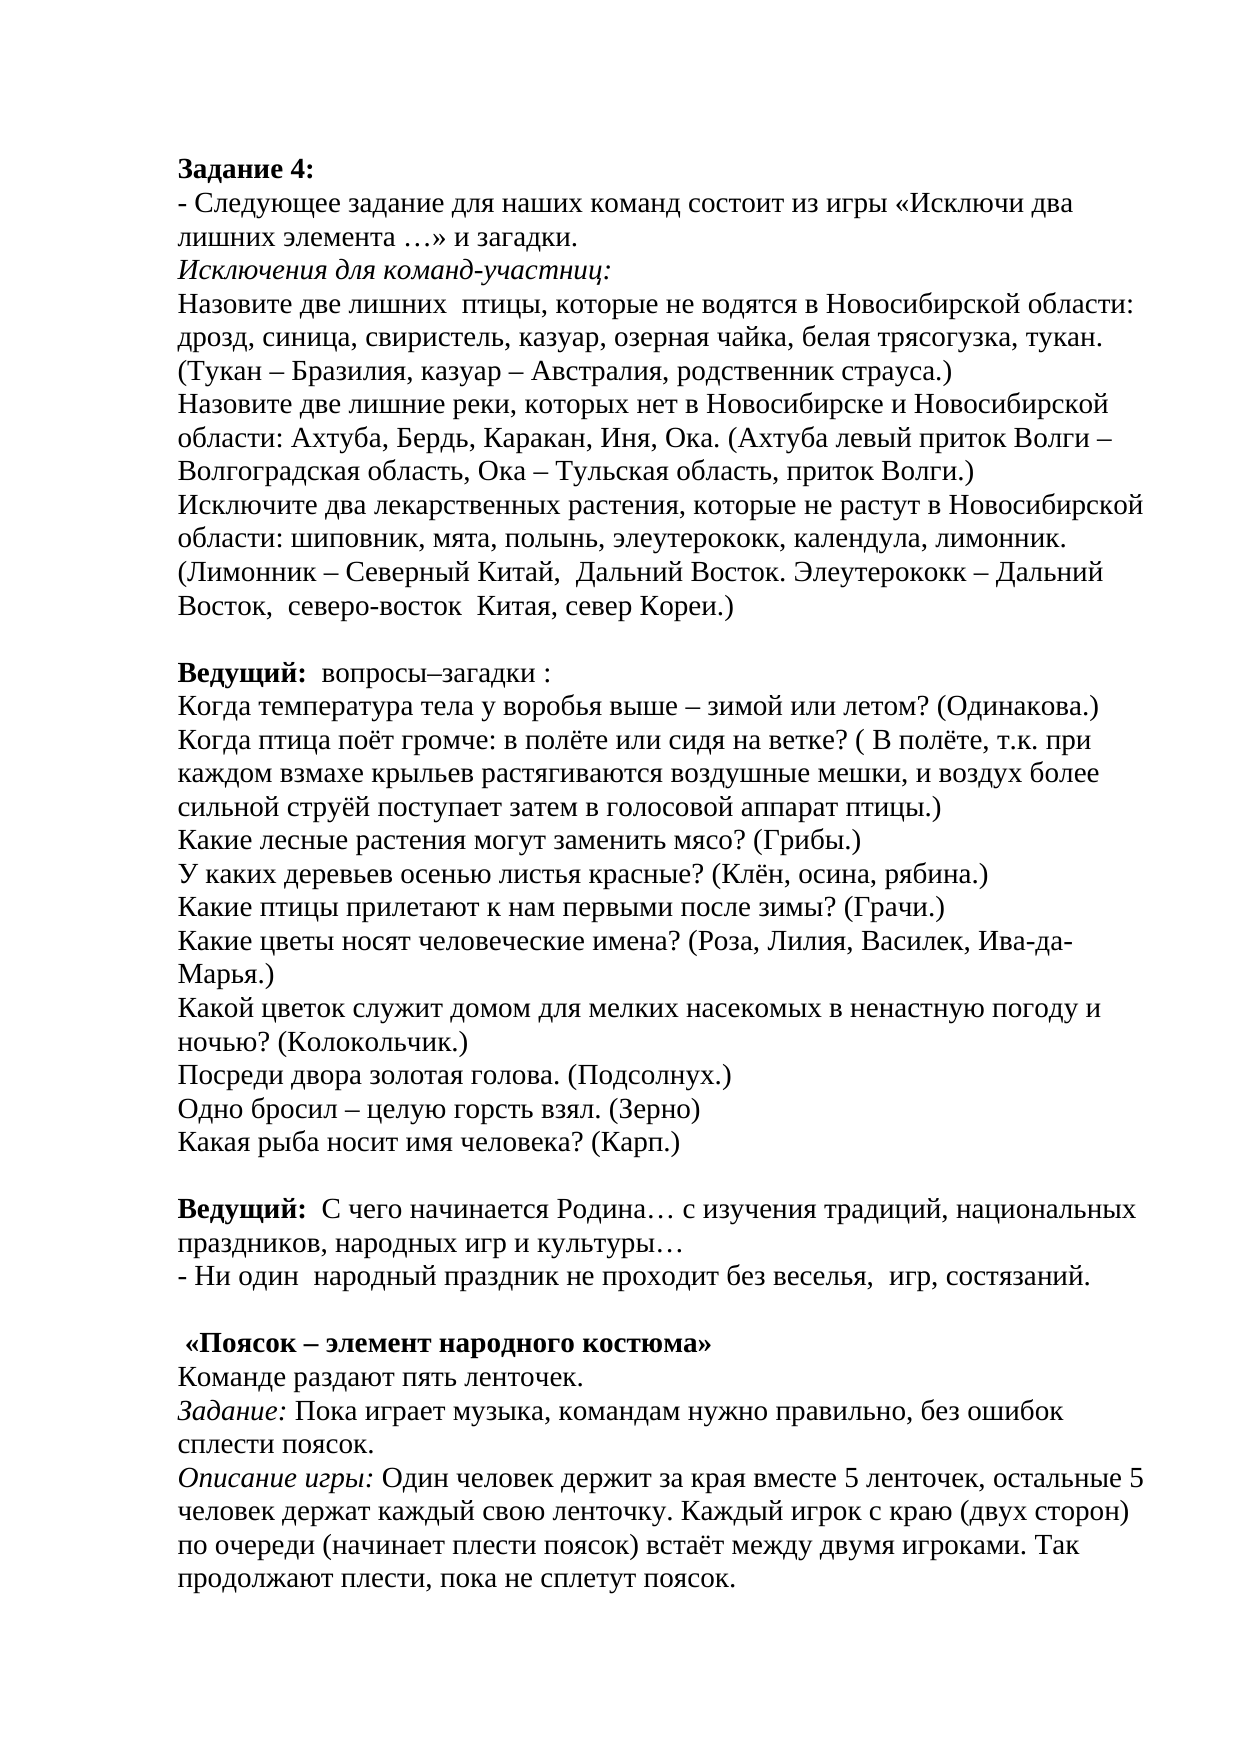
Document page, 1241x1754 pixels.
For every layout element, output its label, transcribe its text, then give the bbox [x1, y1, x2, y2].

text «Поясок – элемент народного костюма» [177, 1326, 1152, 1359]
text Какие цветы носят человеческие имена? (Роза, Лилия, Василек, Ива-да-Марья.) [177, 923, 1152, 990]
text Команде раздают пять ленточек. [177, 1359, 1152, 1393]
text Одно бросил – целую горсть взял. (Зерно) [177, 1091, 1152, 1124]
text Какие птицы прилетают к нам первыми после зимы? (Грачи.) [177, 889, 1152, 923]
text Ведущий: вопросы–загадки : [177, 655, 1152, 688]
text Задание: Пока играет музыка, командам нужно правильно, без ошибок сплести поясок. [177, 1393, 1152, 1460]
text Когда птица поёт громче: в полёте или сидя на ветке? ( В полёте, т.к. при каждом взмахе крыльев растягиваются воздушные мешки, и воздух более сильной струёй поступает затем в голосовой аппарат птицы.) [177, 722, 1152, 822]
text Какой цветок служит домом для мелких насекомых в ненастную погоду и ночью? (Колокольчик.) [177, 990, 1152, 1057]
text Описание игры: Один человек держит за края вместе 5 ленточек, остальные 5 человек держат каждый свою ленточку. Каждый игрок с краю (двух сторон) по очереди (начинает плести поясок) встаёт между двумя игроками. Так продолжают плести, пока не сплетут поясок. [177, 1460, 1152, 1594]
text Ведущий: С чего начинается Родина… с изучения традиций, национальных праздников, народных игр и культуры… [177, 1191, 1152, 1258]
text Исключения для команд-участниц: [177, 252, 1152, 286]
text Назовите две лишних птицы, которые не водятся в Новосибирской области: дрозд, синица, свиристель, казуар, озерная чайка, белая трясогузка, тукан. (Тукан – Бразилия, казуар – Австралия, родственник страуса.) [177, 286, 1152, 386]
text - Ни один народный праздник не проходит без веселья, игр, состязаний. [177, 1258, 1152, 1292]
text У каких деревьев осенью листья красные? (Клён, осина, рябина.) [177, 856, 1152, 889]
text - Следующее задание для наших команд состоит из игры «Исключи два лишних элемента …» и загадки. [177, 185, 1152, 252]
text Исключите два лекарственных растения, которые не растут в Новосибирской области: шиповник, мята, полынь, элеутерококк, календула, лимонник. (Лимонник – Северный Китай, Дальний Восток. Элеутерококк – Дальний Восток, северо-восток Китая, север Кореи.) [177, 487, 1152, 621]
text Задание 4: [177, 152, 1152, 185]
text Когда температура тела у воробья выше – зимой или летом? (Одинакова.) [177, 688, 1152, 722]
text Какая рыба носит имя человека? (Карп.) [177, 1124, 1152, 1158]
text Назовите две лишние реки, которых нет в Новосибирске и Новосибирской области: Ахтуба, Бердь, Каракан, Иня, Ока. (Ахтуба левый приток Волги – Волгоградская область, Ока – Тульская область, приток Волги.) [177, 386, 1152, 487]
text Какие лесные растения могут заменить мясо? (Грибы.) [177, 822, 1152, 856]
text Посреди двора золотая голова. (Подсолнух.) [177, 1057, 1152, 1091]
